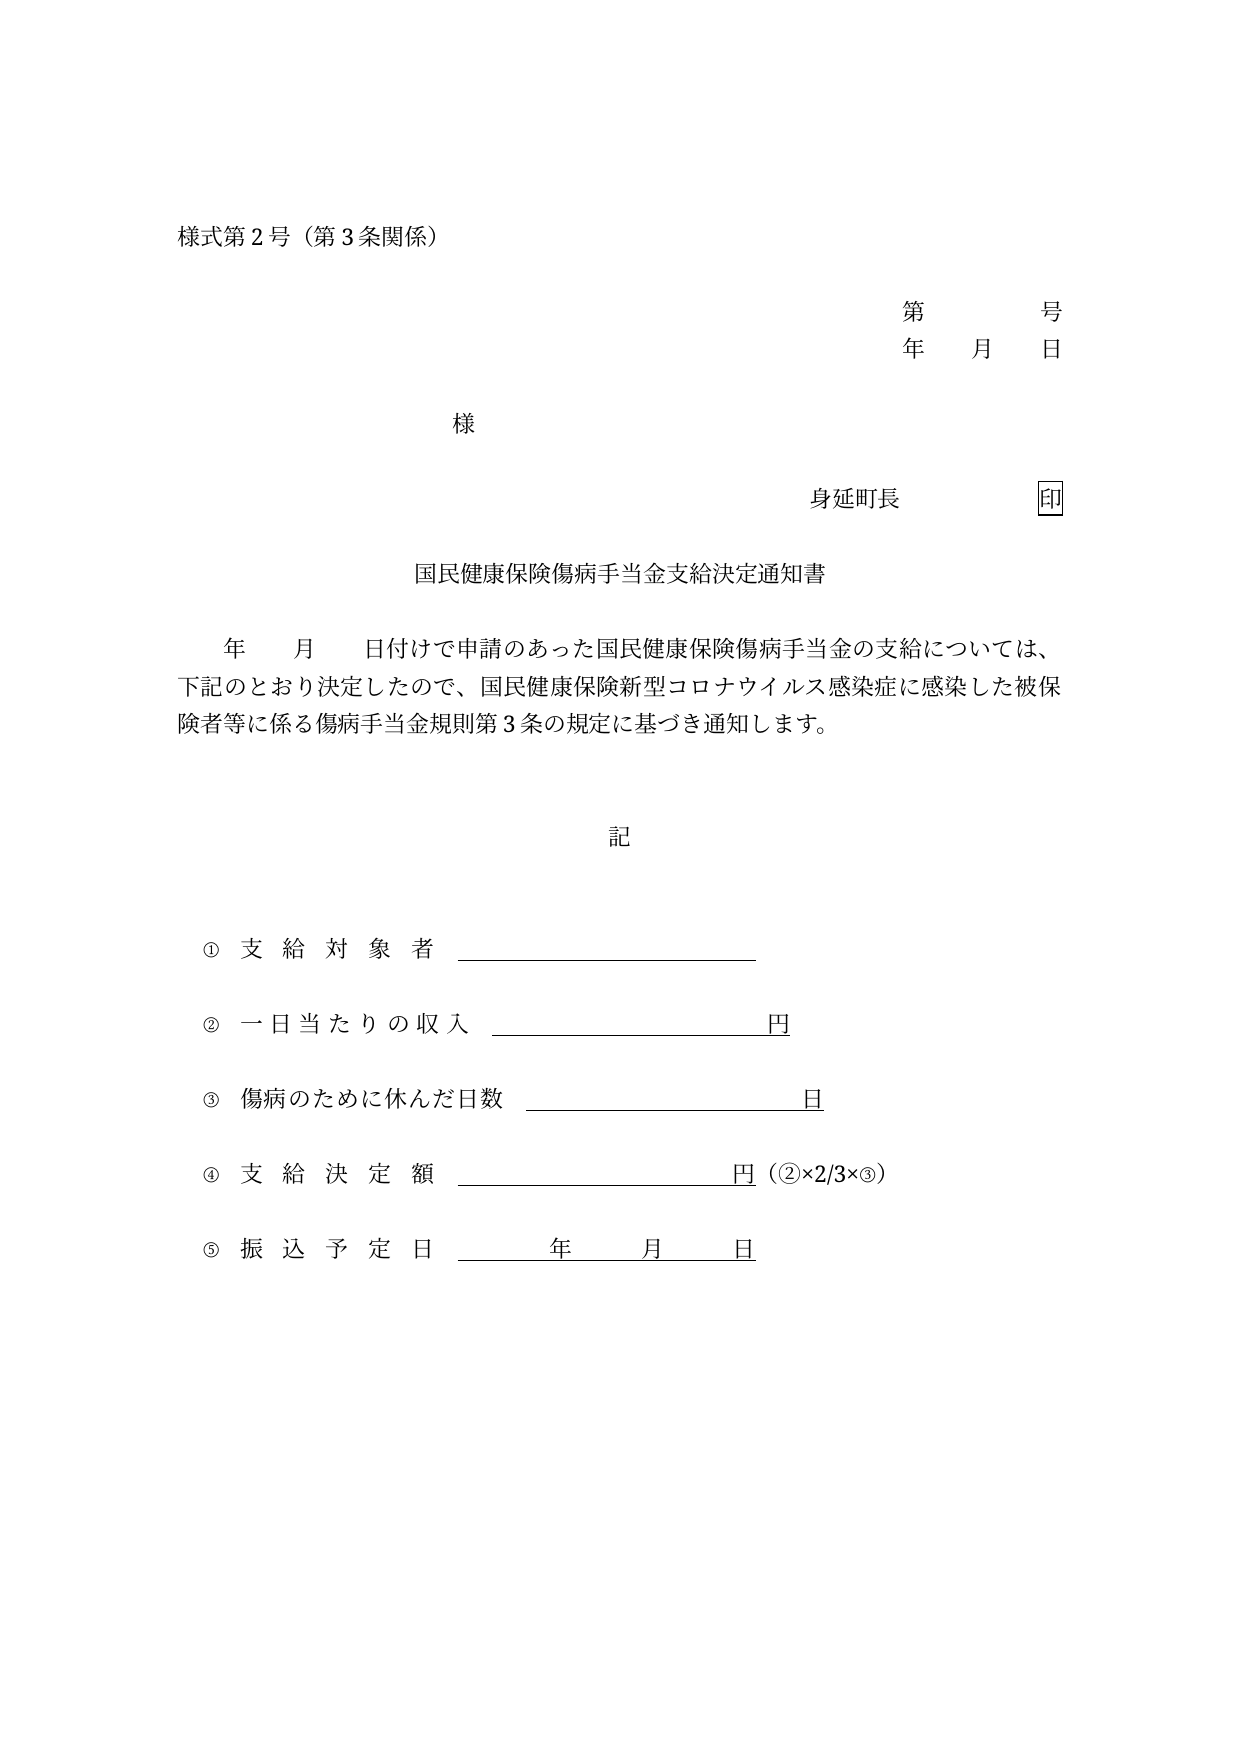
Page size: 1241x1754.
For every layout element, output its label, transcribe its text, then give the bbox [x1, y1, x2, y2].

list 支給対象者 [202, 929, 1063, 967]
list 一日当たりの収入 円 [202, 1004, 1063, 1042]
list 支給決定額 円（②×2/3×③） [202, 1154, 1063, 1192]
text 様式第2号（第3条関係） [177, 217, 1063, 254]
text 様 [177, 404, 1063, 442]
text 年 月 日 [177, 329, 1063, 367]
list 傷病のために休んだ日数 日 [202, 1079, 1063, 1117]
text 身延町長 印 [177, 479, 1063, 517]
list 振込予定日 年 月 日 [202, 1229, 1063, 1267]
text 記 [177, 817, 1063, 854]
text 国民健康保険傷病手当金支給決定通知書 [177, 554, 1063, 592]
text 年 月 日付けで申請のあった国民健康保険傷病手当金の支給については、下記のとおり決定したので、国民健康保険新型コロナウイルス感染症に感染した被保険者等に係る傷病手当金規則第3条の規定に基づき通知します。 [177, 629, 1063, 742]
text 第 号 [177, 292, 1063, 329]
